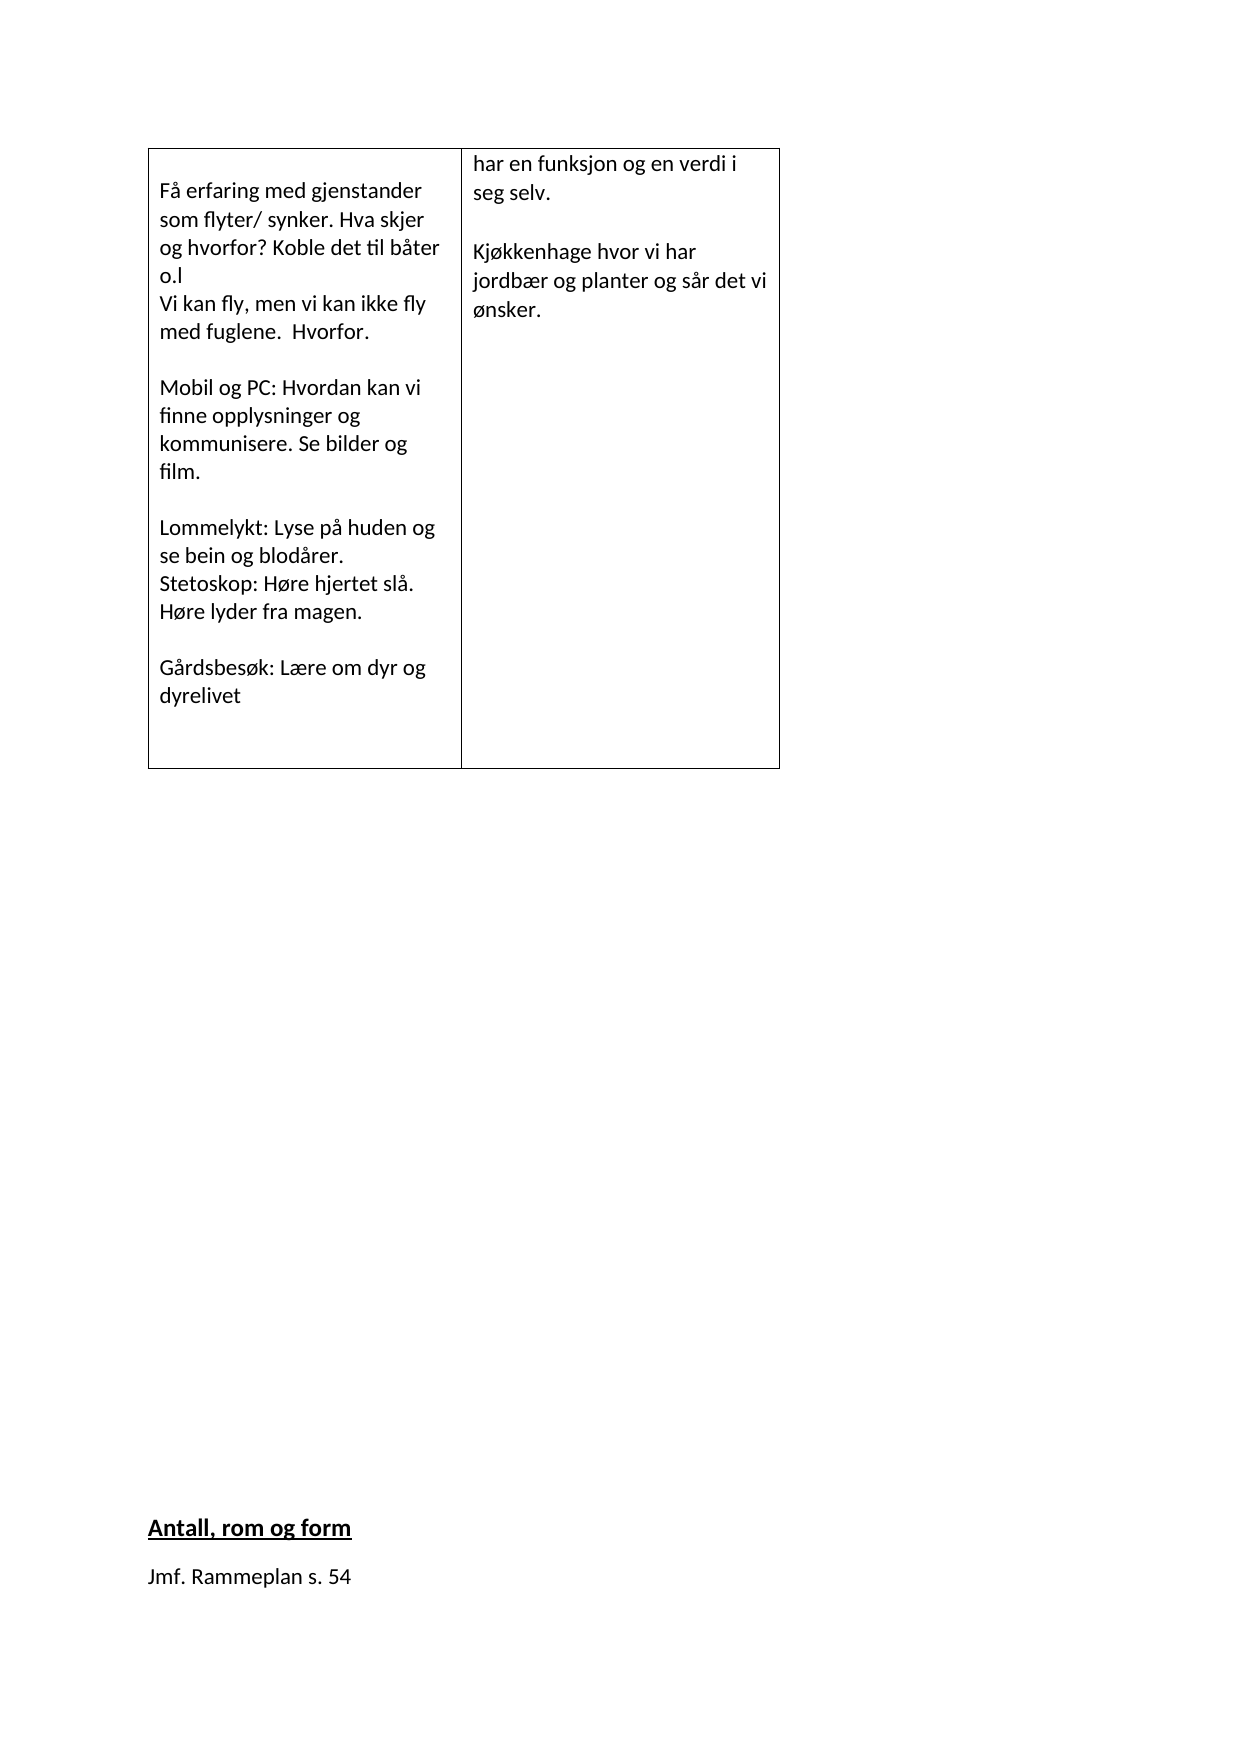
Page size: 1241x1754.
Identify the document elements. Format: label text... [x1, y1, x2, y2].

text Antall, rom og form [148, 1512, 1093, 1543]
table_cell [149, 149, 461, 768]
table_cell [462, 149, 779, 768]
text Jmf. Rammeplan s. 54 [148, 1562, 1093, 1590]
